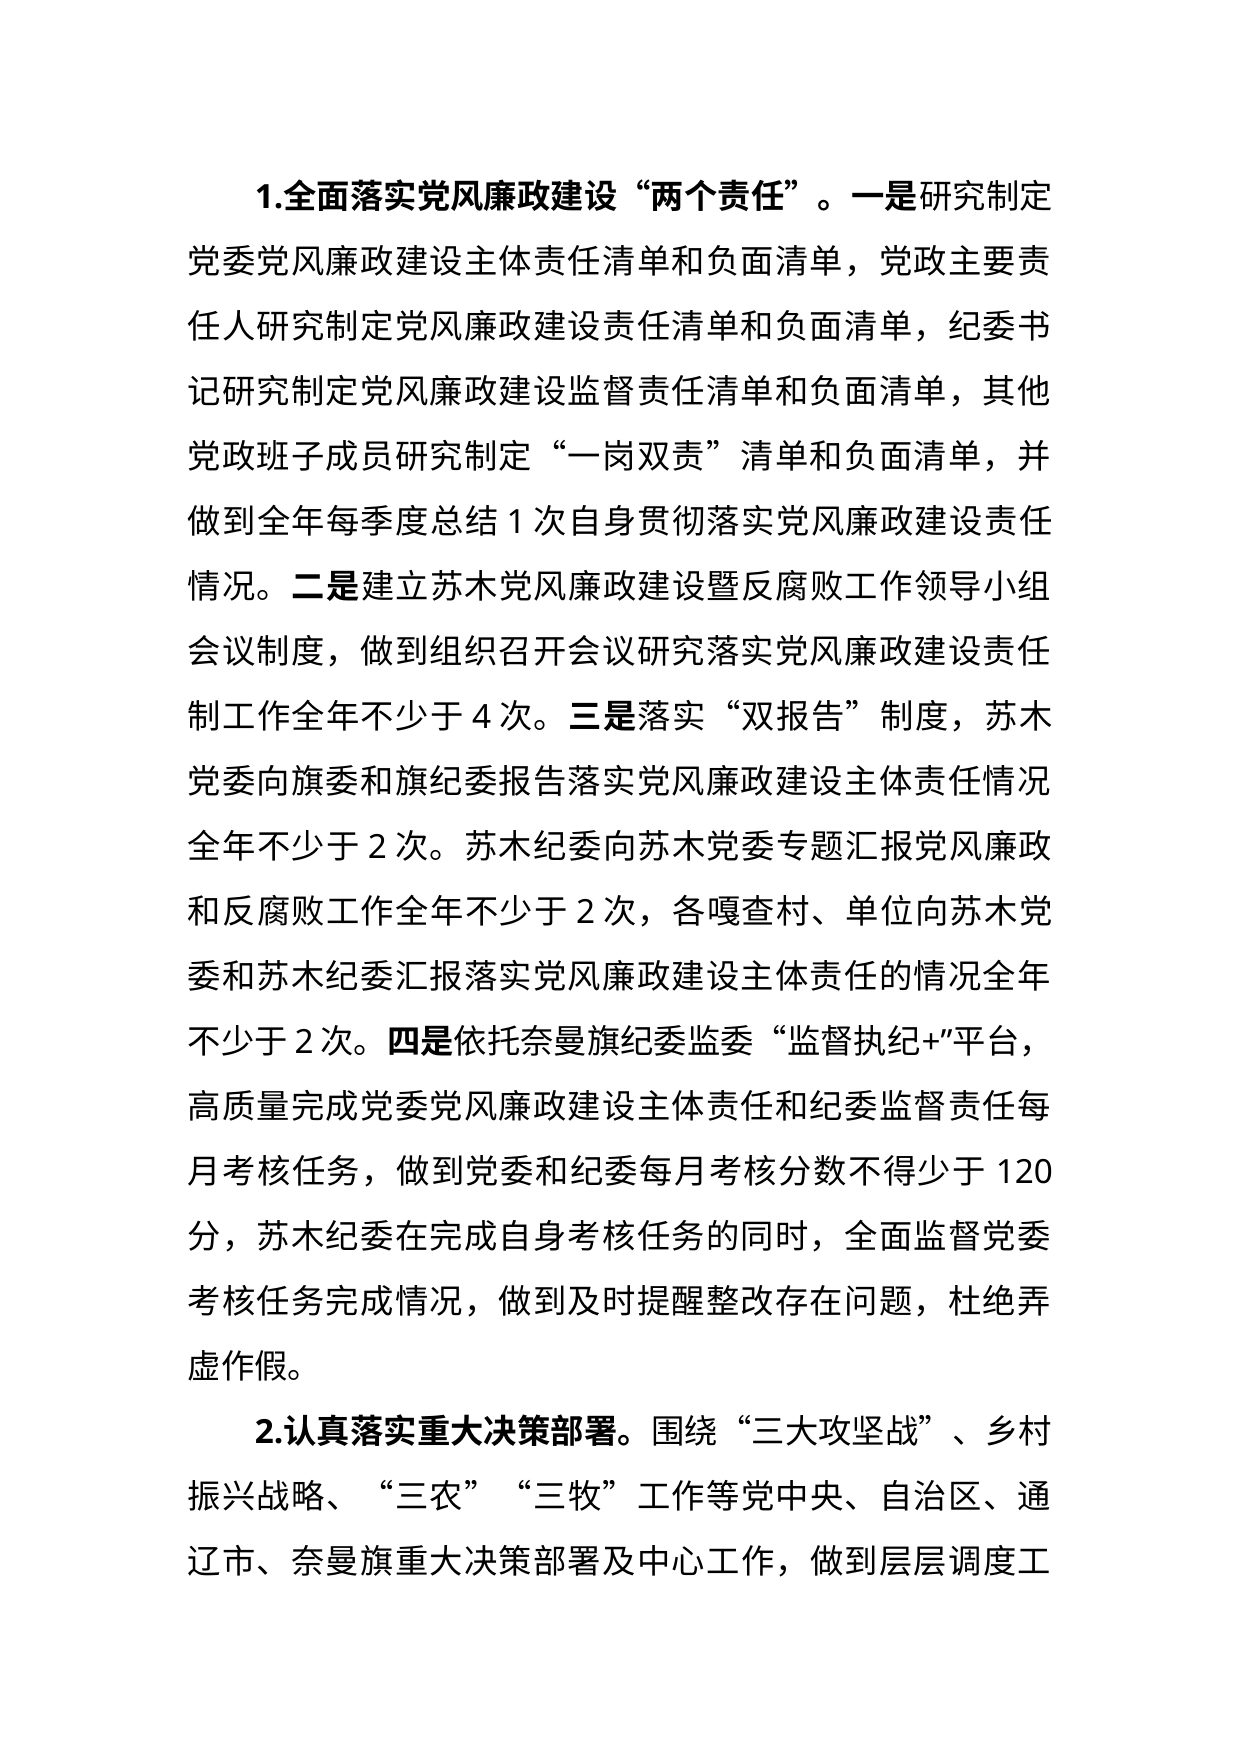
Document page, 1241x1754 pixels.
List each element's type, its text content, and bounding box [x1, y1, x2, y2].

text 1.全面落实党风廉政建设“两个责任”。一是研究制定党委党风廉政建设主体责任清单和负面清单，党政主要责任人研究制定党风廉政建设责任清单和负面清单，纪委书记研究制定党风廉政建设监督责任清单和负面清单，其他党政班子成员研究制定“一岗双责”清单和负面清单，并做到全年每季度总结1次自身贯彻落实党风廉政建设责任情况。二是建立苏木党风廉政建设暨反腐败工作领导小组会议制度，做到组织召开会议研究落实党风廉政建设责任制工作全年不少于4次。三是落实“双报告”制度，苏木党委向旗委和旗纪委报告落实党风廉政建设主体责任情况全年不少于2次。苏木纪委向苏木党委专题汇报党风廉政和反腐败工作全年不少于2次，各嘎查村、单位向苏木党委和苏木纪委汇报落实党风廉政建设主体责任的情况全年不少于2次。四是依托奈曼旗纪委监委“监督执纪+”平台，高质量完成党委党风廉政建设主体责任和纪委监督责任每月考核任务，做到党委和纪委每月考核分数不得少于120分，苏木纪委在完成自身考核任务的同时，全面监督党委考核任务完成情况，做到及时提醒整改存在问题，杜绝弄虚作假。 [187, 162, 1053, 1397]
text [187, 1397, 1053, 1592]
